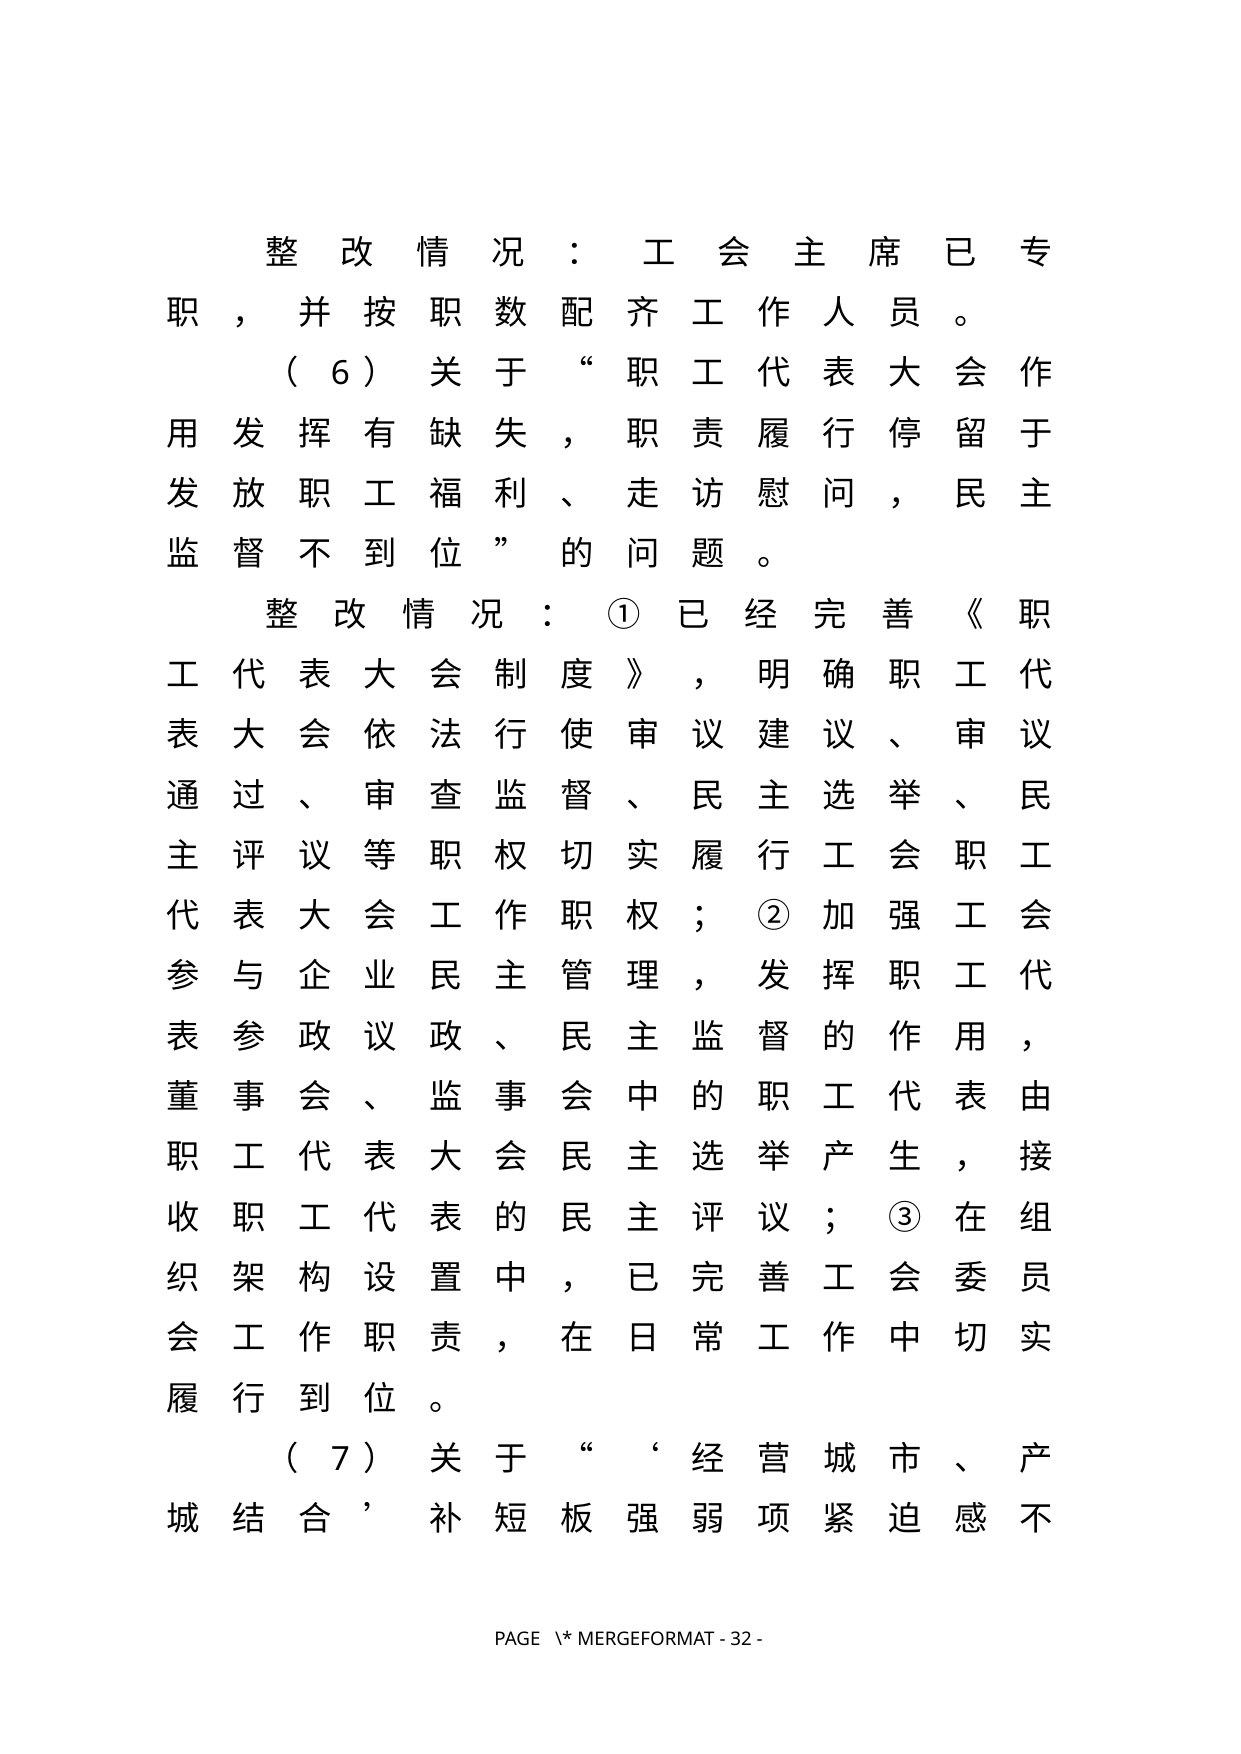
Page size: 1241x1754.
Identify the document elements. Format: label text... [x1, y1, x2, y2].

text 整改情况：①已经完善《职工代表大会制度》，明确职工代表大会依法行使审议建议、审议通过、审查监督、民主选举、民主评议等职权切实履行工会职工代表大会工作职权；②加强工会参与企业民主管理，发挥职工代表参政议政、民主监督的作用，董事会、监事会中的职工代表由职工代表大会民主选举产生，接收职工代表的民主评议；③在组织架构设置中，已完善工会委员会工作职责，在日常工作中切实履行到位。 [167, 581, 1085, 1426]
text （6）关于“职工代表大会作用发挥有缺失，职责履行停留于发放职工福利、走访慰问，民主监督不到位”的问题。 [167, 340, 1085, 581]
text 整改情况：工会主席已专职，并按职数配齐工作人员。 [167, 219, 1085, 340]
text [167, 1426, 1085, 1546]
